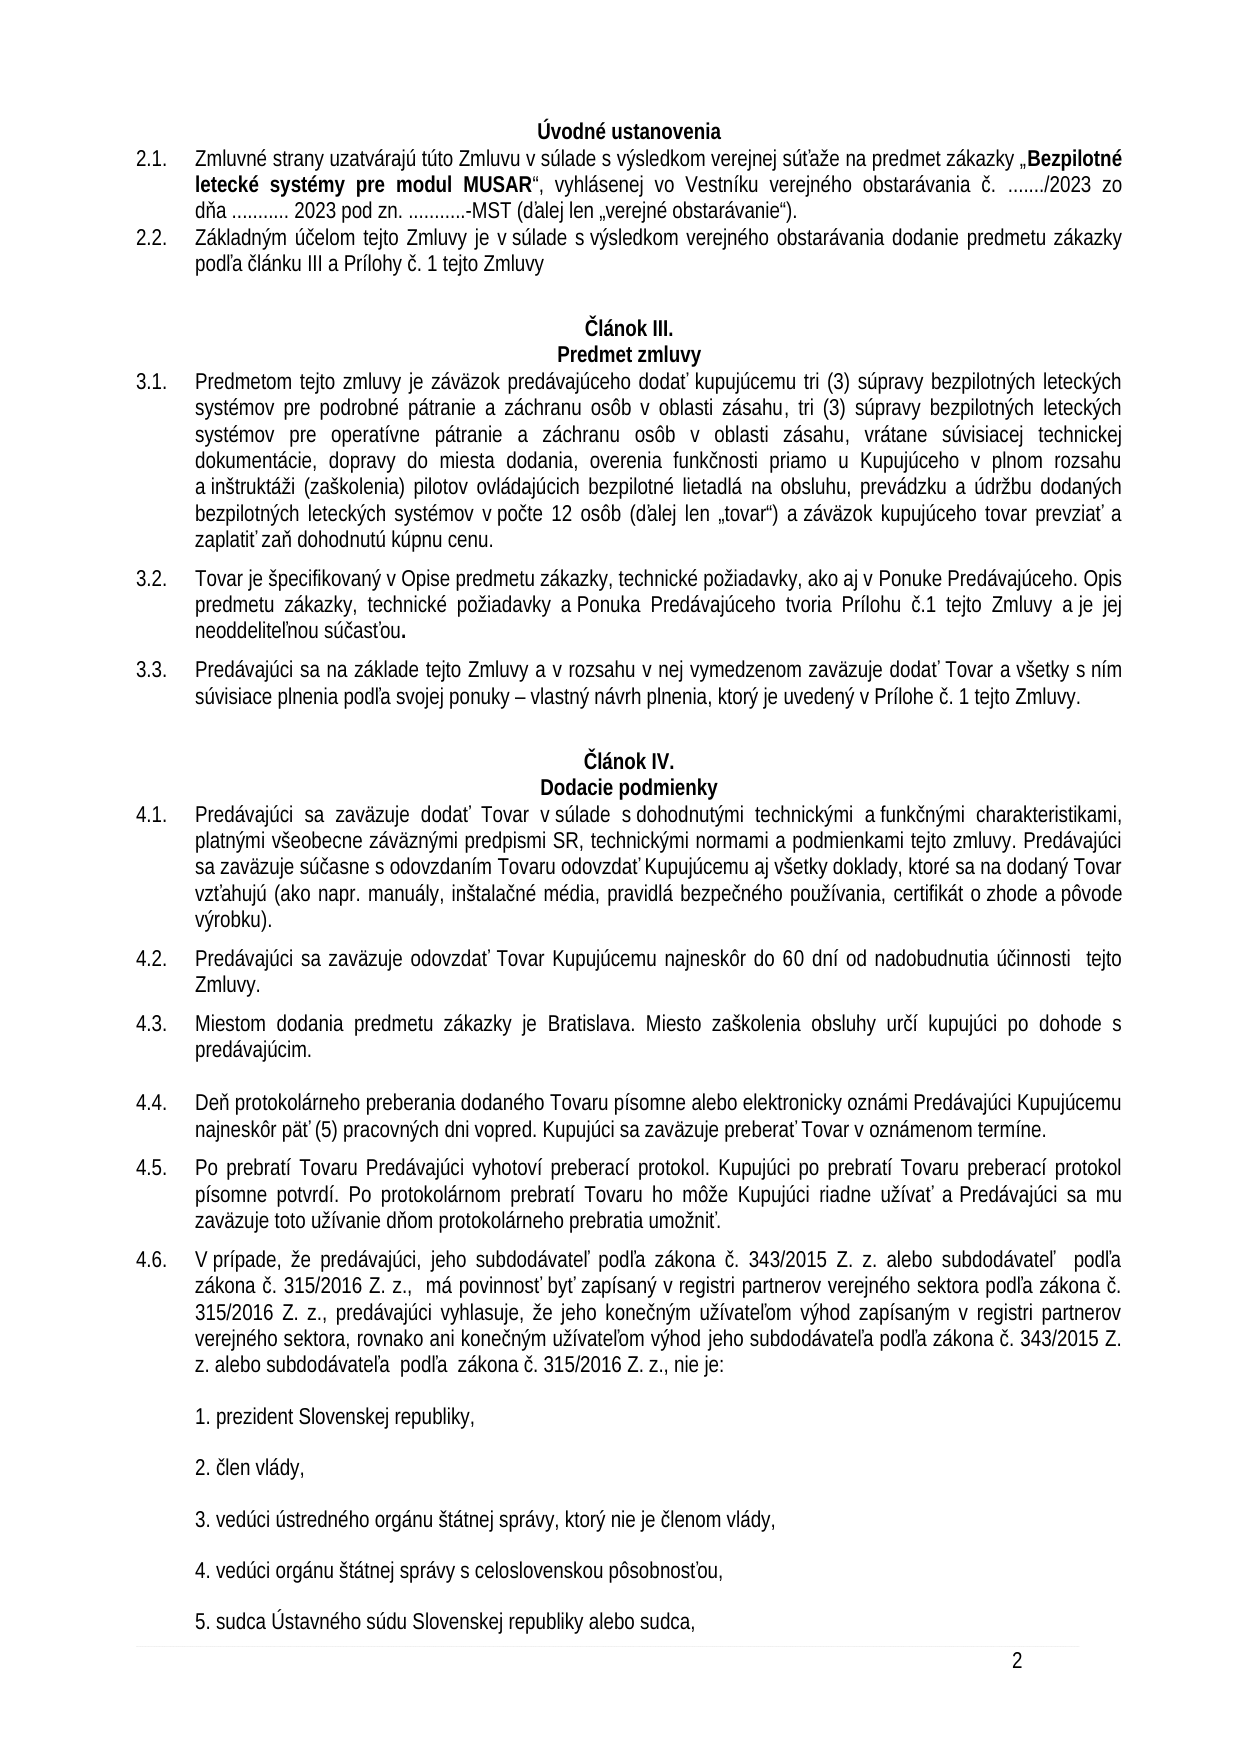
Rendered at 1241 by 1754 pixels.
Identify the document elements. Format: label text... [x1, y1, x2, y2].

list 1. prezident Slovenskej republiky, [195, 1403, 1122, 1429]
list Tovar je špecifikovaný v Opise predmetu zákazky, technické požiadavky, ako aj v Ponuke Predávajúceho. Opis predmetu zákazky, technické požiadavky a Ponuka Predávajúceho tvoria Prílohu č.1 tejto Zmluvy a je jej neoddeliteľnou súčasťou. [136, 565, 1122, 644]
list Základným účelom tejto Zmluvy je v súlade s výsledkom verejného obstarávania dodanie predmetu zákazky podľa článku III a Prílohy č. 1 tejto Zmluvy [136, 223, 1122, 276]
list Zmluvné strany uzatvárajú túto Zmluvu v súlade s výsledkom verejnej súťaže na predmet zákazky „Bezpilotné letecké systémy pre modul MUSAR“, vyhlásenej vo Vestníku verejného obstarávania č. ......./2023 zo dňa ........... 2023 pod zn. ...........-MST (ďalej len „verejné obstarávanie“). [136, 144, 1122, 223]
text Predmet zmluvy [136, 341, 1122, 368]
list 4. vedúci orgánu štátnej správy s celoslovenskou pôsobnosťou, [195, 1557, 1122, 1583]
text Článok IV. [136, 748, 1122, 774]
list Predávajúci sa zaväzuje dodať Tovar v súlade s dohodnutými technickými a funkčnými charakteristikami, platnými všeobecne záväznými predpismi SR, technickými normami a podmienkami tejto zmluvy. Predávajúci sa zaväzuje súčasne s odovzdaním Tovaru odovzdať Kupujúcemu aj všetky doklady, ktoré sa na dodaný Tovar vzťahujú (ako napr. manuály, inštalačné média, pravidlá bezpečného používania, certifikát o zhode a pôvode výrobku). [136, 801, 1122, 932]
text Úvodné ustanovenia [136, 118, 1122, 144]
list Po prebratí Tovaru Predávajúci vyhotoví preberací protokol. Kupujúci po prebratí Tovaru preberací protokol písomne potvrdí. Po protokolárnom prebratí Tovaru ho môže Kupujúci riadne užívať a Predávajúci sa mu zaväzuje toto užívanie dňom protokolárneho prebratia umožniť. [136, 1154, 1122, 1233]
list V prípade, že predávajúci, jeho subdodávateľ podľa zákona č. 343/2015 Z. z. alebo subdodávateľ podľa zákona č. 315/2016 Z. z., má povinnosť byť zapísaný v registri partnerov verejného sektora podľa zákona č. 315/2016 Z. z., predávajúci vyhlasuje, že jeho konečným užívateľom výhod zapísaným v registri partnerov verejného sektora, rovnako ani konečným užívateľom výhod jeho subdodávateľa podľa zákona č. 343/2015 Z. z. alebo subdodávateľa podľa zákona č. 315/2016 Z. z., nie je: [136, 1246, 1122, 1378]
list 3. vedúci ústredného orgánu štátnej správy, ktorý nie je členom vlády, [195, 1506, 1122, 1532]
list Miestom dodania predmetu zákazky je Bratislava. Miesto zaškolenia obsluhy určí kupujúci po dohode s predávajúcim. [136, 1010, 1122, 1063]
list Predmetom tejto zmluvy je záväzok predávajúceho dodať kupujúcemu tri (3) súpravy bezpilotných leteckých systémov pre podrobné pátranie a záchranu osôb v oblasti zásahu, tri (3) súpravy bezpilotných leteckých systémov pre operatívne pátranie a záchranu osôb v oblasti zásahu, vrátane súvisiacej technickej dokumentácie, dopravy do miesta dodania, overenia funkčnosti priamo u Kupujúceho v plnom rozsahu a inštruktáži (zaškolenia) pilotov ovládajúcich bezpilotné lietadlá na obsluhu, prevádzku a údržbu dodaných bezpilotných leteckých systémov v počte 12 osôb (ďalej len „tovar“) a záväzok kupujúceho tovar prevziať a zaplatiť zaň dohodnutú kúpnu cenu. [136, 368, 1122, 552]
list Predávajúci sa zaväzuje odovzdať Tovar Kupujúcemu najneskôr do 60 dní od nadobudnutia účinnosti tejto Zmluvy. [136, 945, 1122, 998]
list 5. sudca Ústavného súdu Slovenskej republiky alebo sudca, [195, 1608, 1122, 1634]
list Deň protokolárneho preberania dodaného Tovaru písomne alebo elektronicky oznámi Predávajúci Kupujúcemu najneskôr päť (5) pracovných dni vopred. Kupujúci sa zaväzuje preberať Tovar v oznámenom termíne. [136, 1089, 1122, 1142]
list Predávajúci sa na základe tejto Zmluvy a v rozsahu v nej vymedzenom zaväzuje dodať Tovar a všetky s ním súvisiace plnenia podľa svojej ponuky – vlastný návrh plnenia, ktorý je uvedený v Prílohe č. 1 tejto Zmluvy. [136, 656, 1122, 709]
text Dodacie podmienky [136, 774, 1122, 801]
text Článok III. [136, 315, 1122, 341]
list 2. člen vlády, [195, 1454, 1122, 1481]
